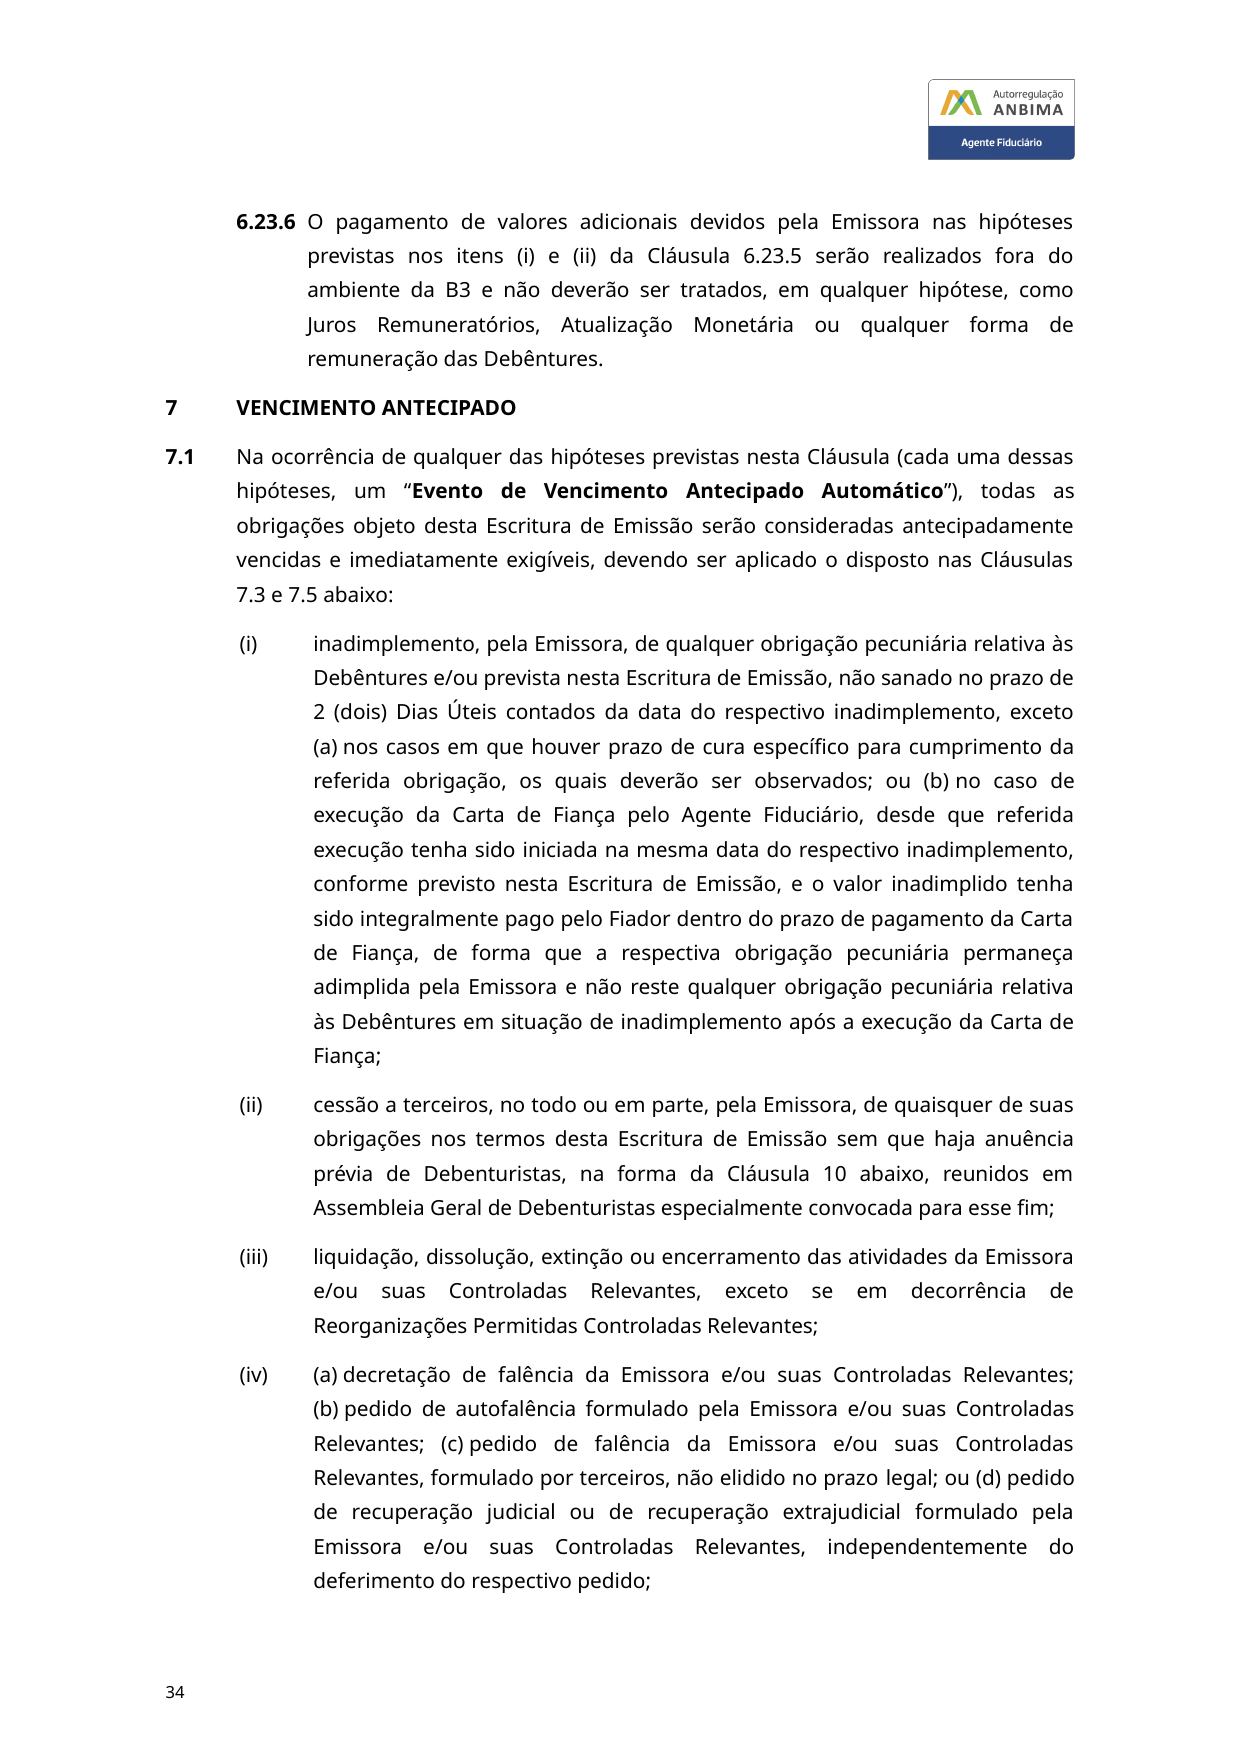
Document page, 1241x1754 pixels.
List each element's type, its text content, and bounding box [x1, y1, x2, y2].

list Na ocorrência de qualquer das hipóteses previstas nesta Cláusula (cada uma dessas hipóteses, um “Evento de Vencimento Antecipado Automático”), todas as obrigações objeto desta Escritura de Emissão serão consideradas antecipadamente vencidas e imediatamente exigíveis, devendo ser aplicado o disposto nas Cláusulas 7.3 e 7.5 abaixo: [165, 442, 1075, 608]
list VENCIMENTO ANTECIPADO [165, 393, 1075, 422]
text O pagamento de valores adicionais devidos pela Emissora nas hipóteses previstas nos itens (i) e (ii) da Cláusula 6.23.5 serão realizados fora do ambiente da B3 e não deverão ser tratados, em qualquer hipótese, como Juros Remuneratórios, Atualização Monetária ou qualquer forma de remuneração das Debêntures. [236, 207, 1075, 373]
picture [928, 79, 1075, 160]
list inadimplemento, pela Emissora, de qualquer obrigação pecuniária relativa às Debêntures e/ou prevista nesta Escritura de Emissão, não sanado no prazo de 2 (dois) Dias Úteis contados da data do respectivo inadimplemento, exceto (a) nos casos em que houver prazo de cura específico para cumprimento da referida obrigação, os quais deverão ser observados; ou (b) no caso de execução da Carta de Fiança pelo Agente Fiduciário, desde que referida execução tenha sido iniciada na mesma data do respectivo inadimplemento, conforme previsto nesta Escritura de Emissão, e o valor inadimplido tenha sido integralmente pago pelo Fiador dentro do prazo de pagamento da Carta de Fiança, de forma que a respectiva obrigação pecuniária permaneça adimplida pela Emissora e não reste qualquer obrigação pecuniária relativa às Debêntures em situação de inadimplemento após a execução da Carta de Fiança; [239, 629, 1075, 1069]
list (a) decretação de falência da Emissora e/ou suas Controladas Relevantes; (b) pedido de autofalência formulado pela Emissora e/ou suas Controladas Relevantes; (c) pedido de falência da Emissora e/ou suas Controladas Relevantes, formulado por terceiros, não elidido no prazo legal; ou (d) pedido de recuperação judicial ou de recuperação extrajudicial formulado pela Emissora e/ou suas Controladas Relevantes, independentemente do deferimento do respectivo pedido; [239, 1360, 1075, 1594]
list cessão a terceiros, no todo ou em parte, pela Emissora, de quaisquer de suas obrigações nos termos desta Escritura de Emissão sem que haja anuência prévia de Debenturistas, na forma da Cláusula 10 abaixo, reunidos em Assembleia Geral de Debenturistas especialmente convocada para esse fim; [239, 1090, 1075, 1222]
list liquidação, dissolução, extinção ou encerramento das atividades da Emissora e/ou suas Controladas Relevantes, exceto se em decorrência de Reorganizações Permitidas Controladas Relevantes; [239, 1242, 1075, 1339]
